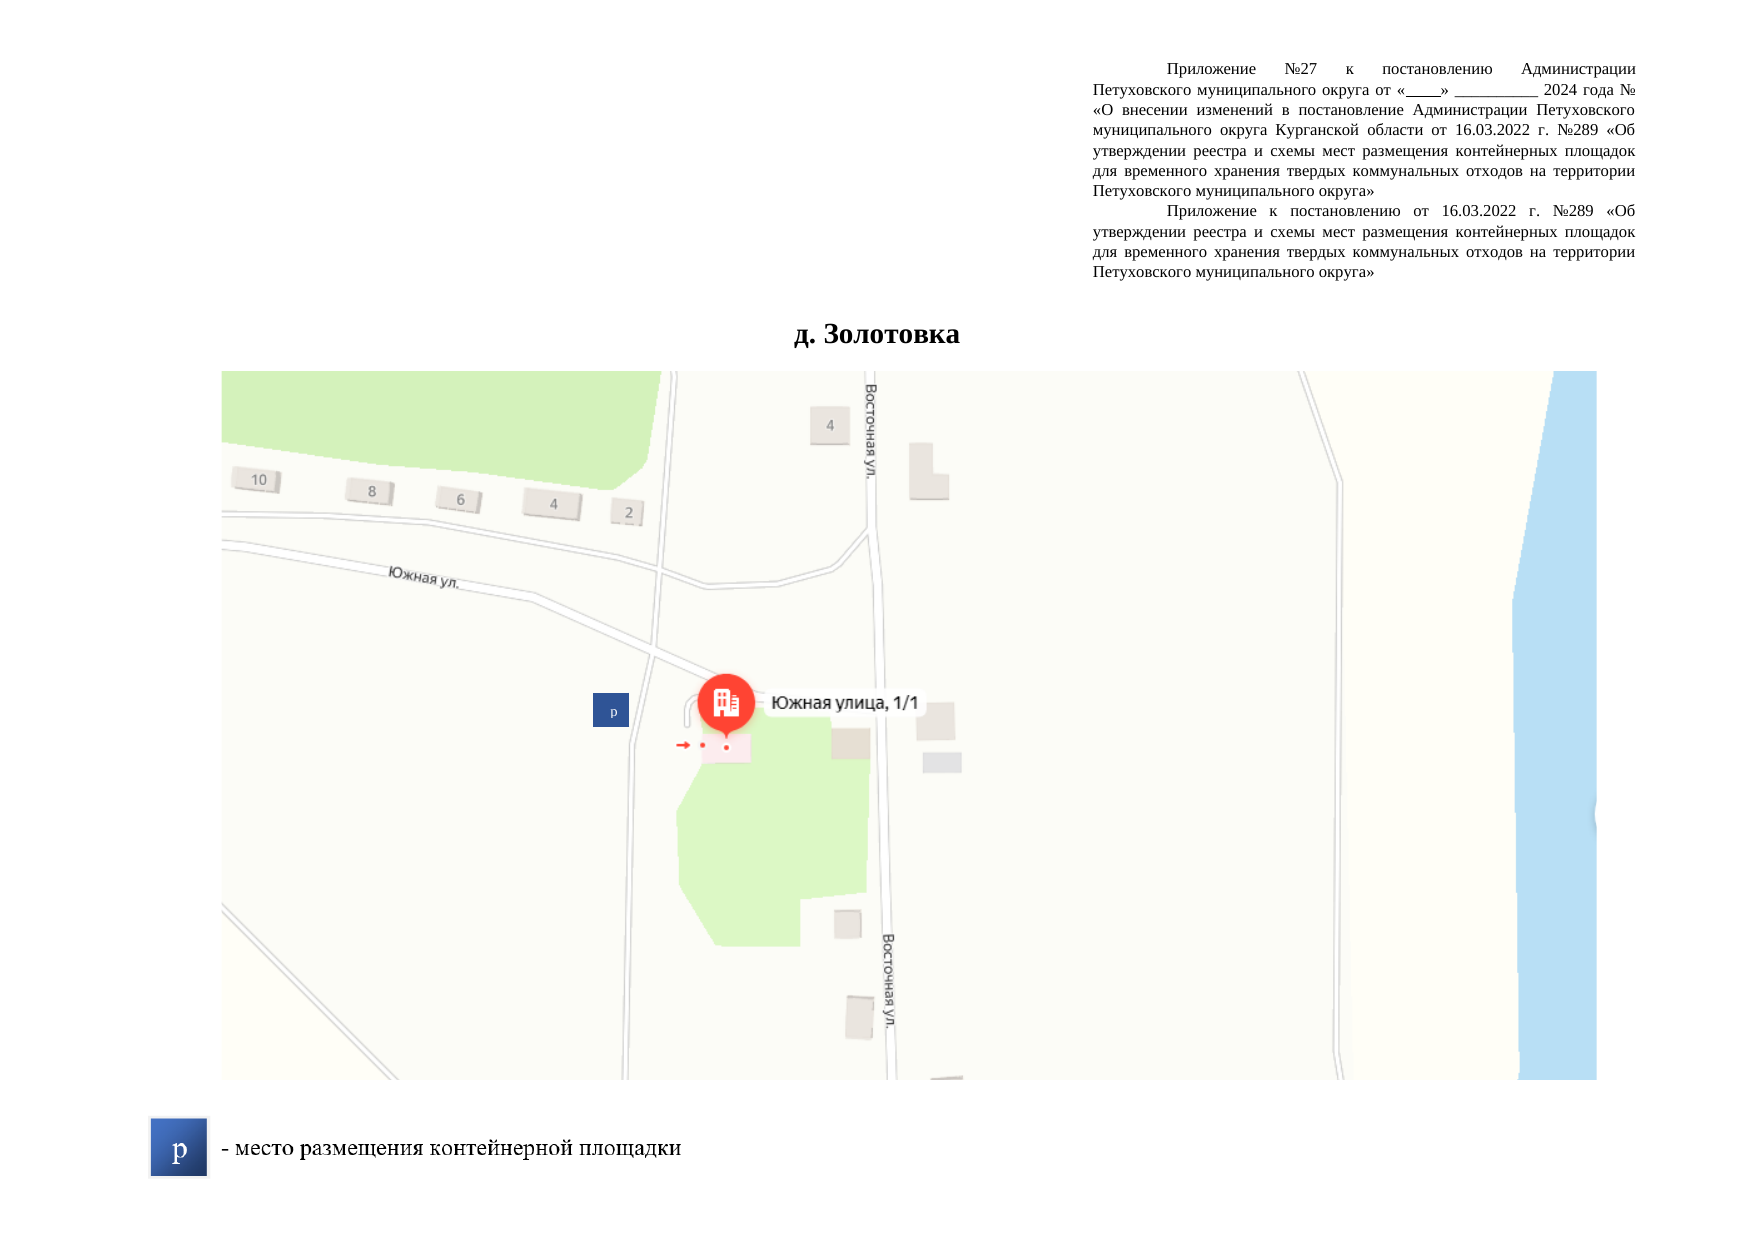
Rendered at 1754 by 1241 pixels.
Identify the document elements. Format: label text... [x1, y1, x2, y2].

picture [116, 1093, 696, 1200]
picture [221, 371, 1597, 1080]
text д. Золотовка [118, 316, 1636, 349]
text Приложение к постановлению от 16.03.2022 г. №289 «Об утверждении реестра и схемы мест размещения контейнерных площадок для временного хранения твердых коммунальных отходов на территории Петуховского муниципального округа» [1093, 201, 1636, 281]
text Приложение №27 к постановлению Администрации Петуховского муниципального округа от « » __________ 2024 года № «О внесении изменений в постановление Администрации Петуховского муниципального округа Курганской области от 16.03.2022 г. №289 «Об утверждении реестра и схемы мест размещения контейнерных площадок для временного хранения твердых коммунальных отходов на территории Петуховского муниципального округа» [1093, 59, 1636, 200]
